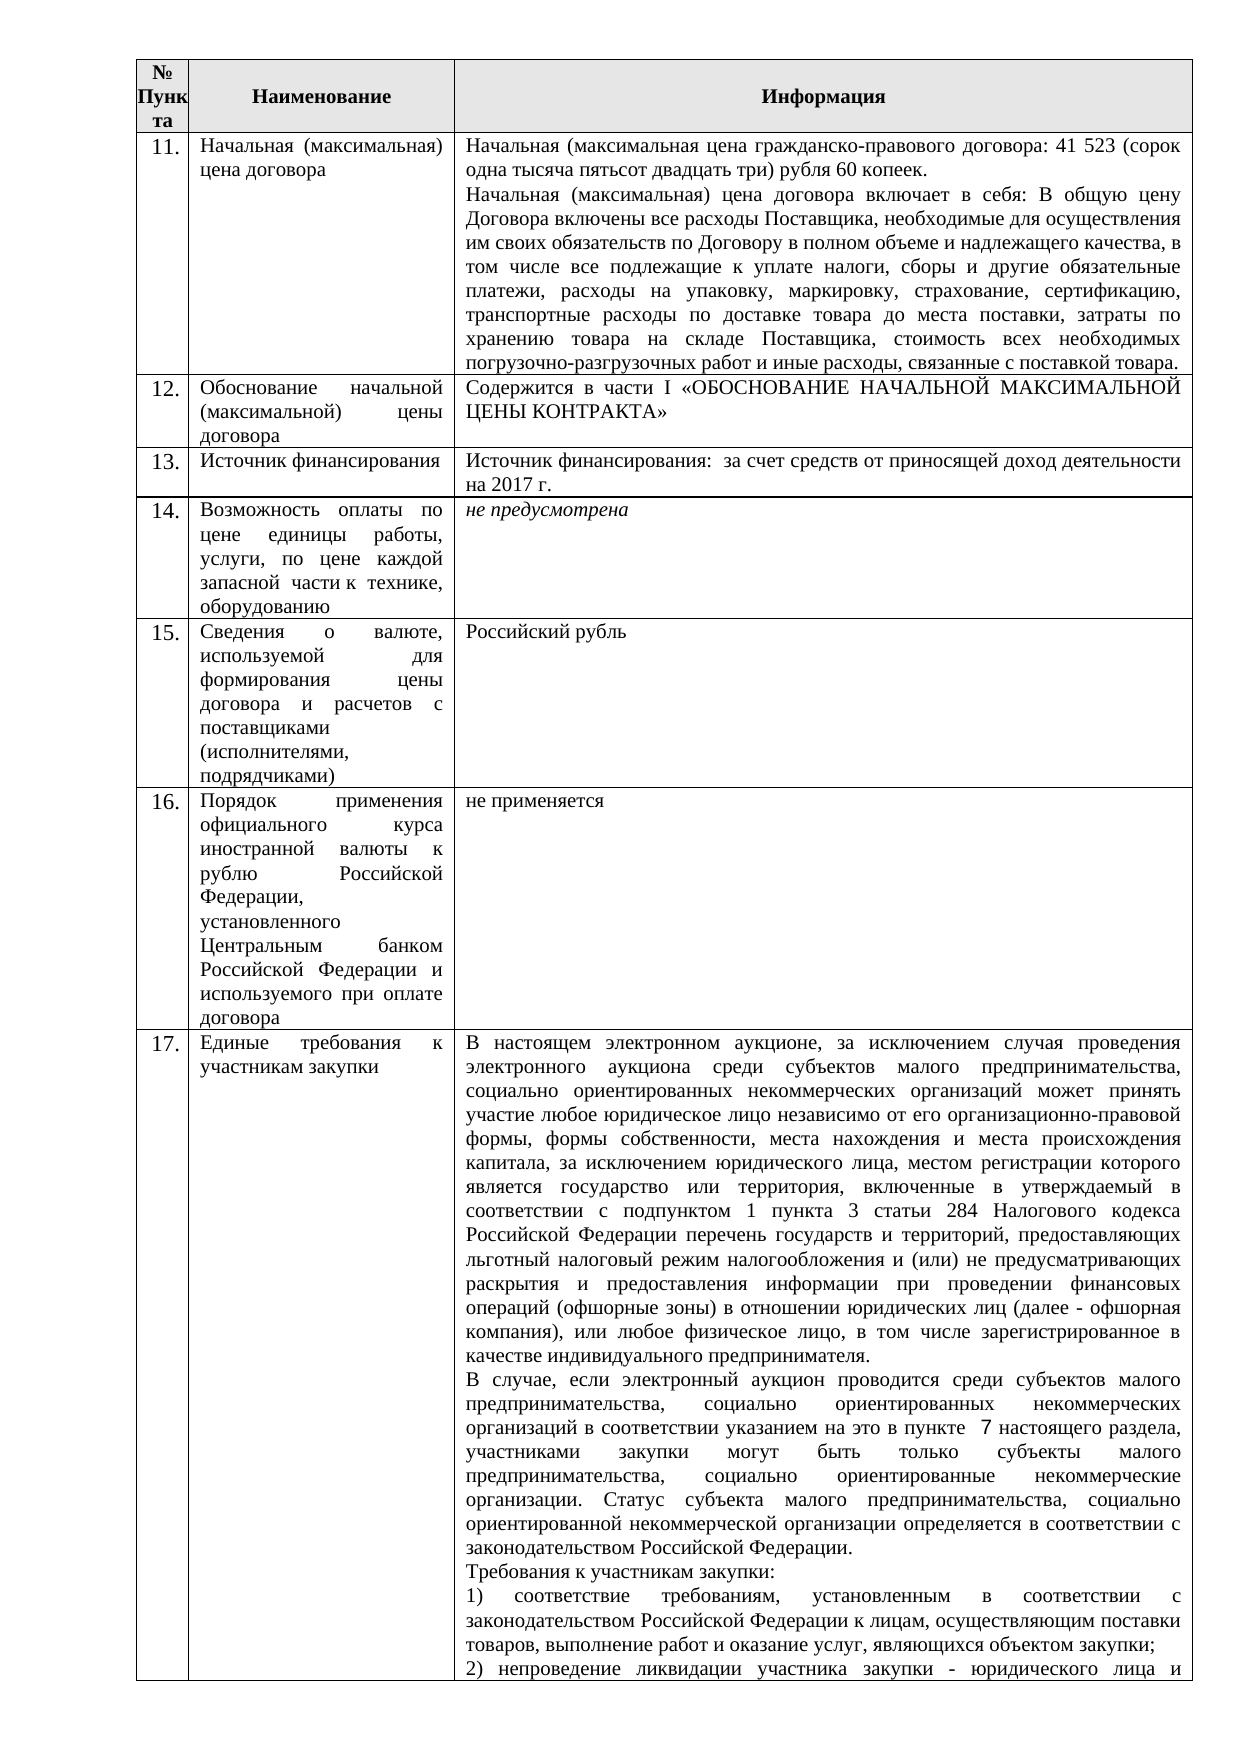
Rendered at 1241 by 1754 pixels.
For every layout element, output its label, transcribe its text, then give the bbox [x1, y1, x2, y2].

table_cell [137, 375, 188, 447]
table_header Наименование [189, 60, 454, 132]
table_cell [137, 788, 188, 1029]
table_cell Российский рубль [455, 619, 1192, 787]
table_cell [137, 133, 188, 374]
table_cell не предусмотрена [455, 498, 1192, 618]
table_cell не применяется [455, 788, 1192, 1029]
table_cell [137, 1030, 188, 1680]
table_cell [137, 619, 188, 787]
table_cell Содержится в части I «ОБОСНОВАНИЕ НАЧАЛЬНОЙ МАКСИМАЛЬНОЙ ЦЕНЫ КОНТРАКТА» [455, 375, 1192, 447]
table_cell [137, 498, 188, 618]
table_cell Источник финансирования: за счет средств от приносящей доход деятельности на 2017 г. [455, 448, 1192, 496]
table_cell Сведения о валюте, используемой для формирования цены договора и расчетов с поставщиками (исполнителями, подрядчиками) [189, 619, 454, 787]
table_cell Начальная (максимальная цена гражданско-правового договора: 41 523 (сорок одна тысяча пятьсот двадцать три) рубля 60 копеек. Начальная (максимальная) цена договора включает в себя: В общую цену Договора включены все расходы Поставщика, необходимые для осуществления им своих обязательств по Договору в полном объеме и надлежащего качества, в том числе все подлежащие к уплате налоги, сборы и другие обязательные платежи, расходы на упаковку, маркировку, страхование, сертификацию, транспортные расходы по доставке товара до места поставки, затраты по хранению товара на складе Поставщика, стоимость всех необходимых погрузочно-разгрузочных работ и иные расходы, связанные с поставкой товара. [455, 133, 1192, 374]
table_cell Возможность оплаты по цене единицы работы, услуги, по цене каждой запасной части к технике, оборудованию [189, 498, 454, 618]
table_cell [137, 448, 188, 496]
table_cell Начальная (максимальная) цена договора [189, 133, 454, 374]
table_cell Единые требования к участникам закупки [189, 1030, 454, 1680]
table_cell Порядок применения официального курса иностранной валюты к рублю Российской Федерации, установленного Центральным банком Российской Федерации и используемого при оплате договора [189, 788, 454, 1029]
table_cell Источник финансирования [189, 448, 454, 496]
table_header № Пунк та [137, 60, 188, 132]
table_cell Обоснование начальной (максимальной) цены договора [189, 375, 454, 447]
table_header Информация [455, 60, 1192, 132]
